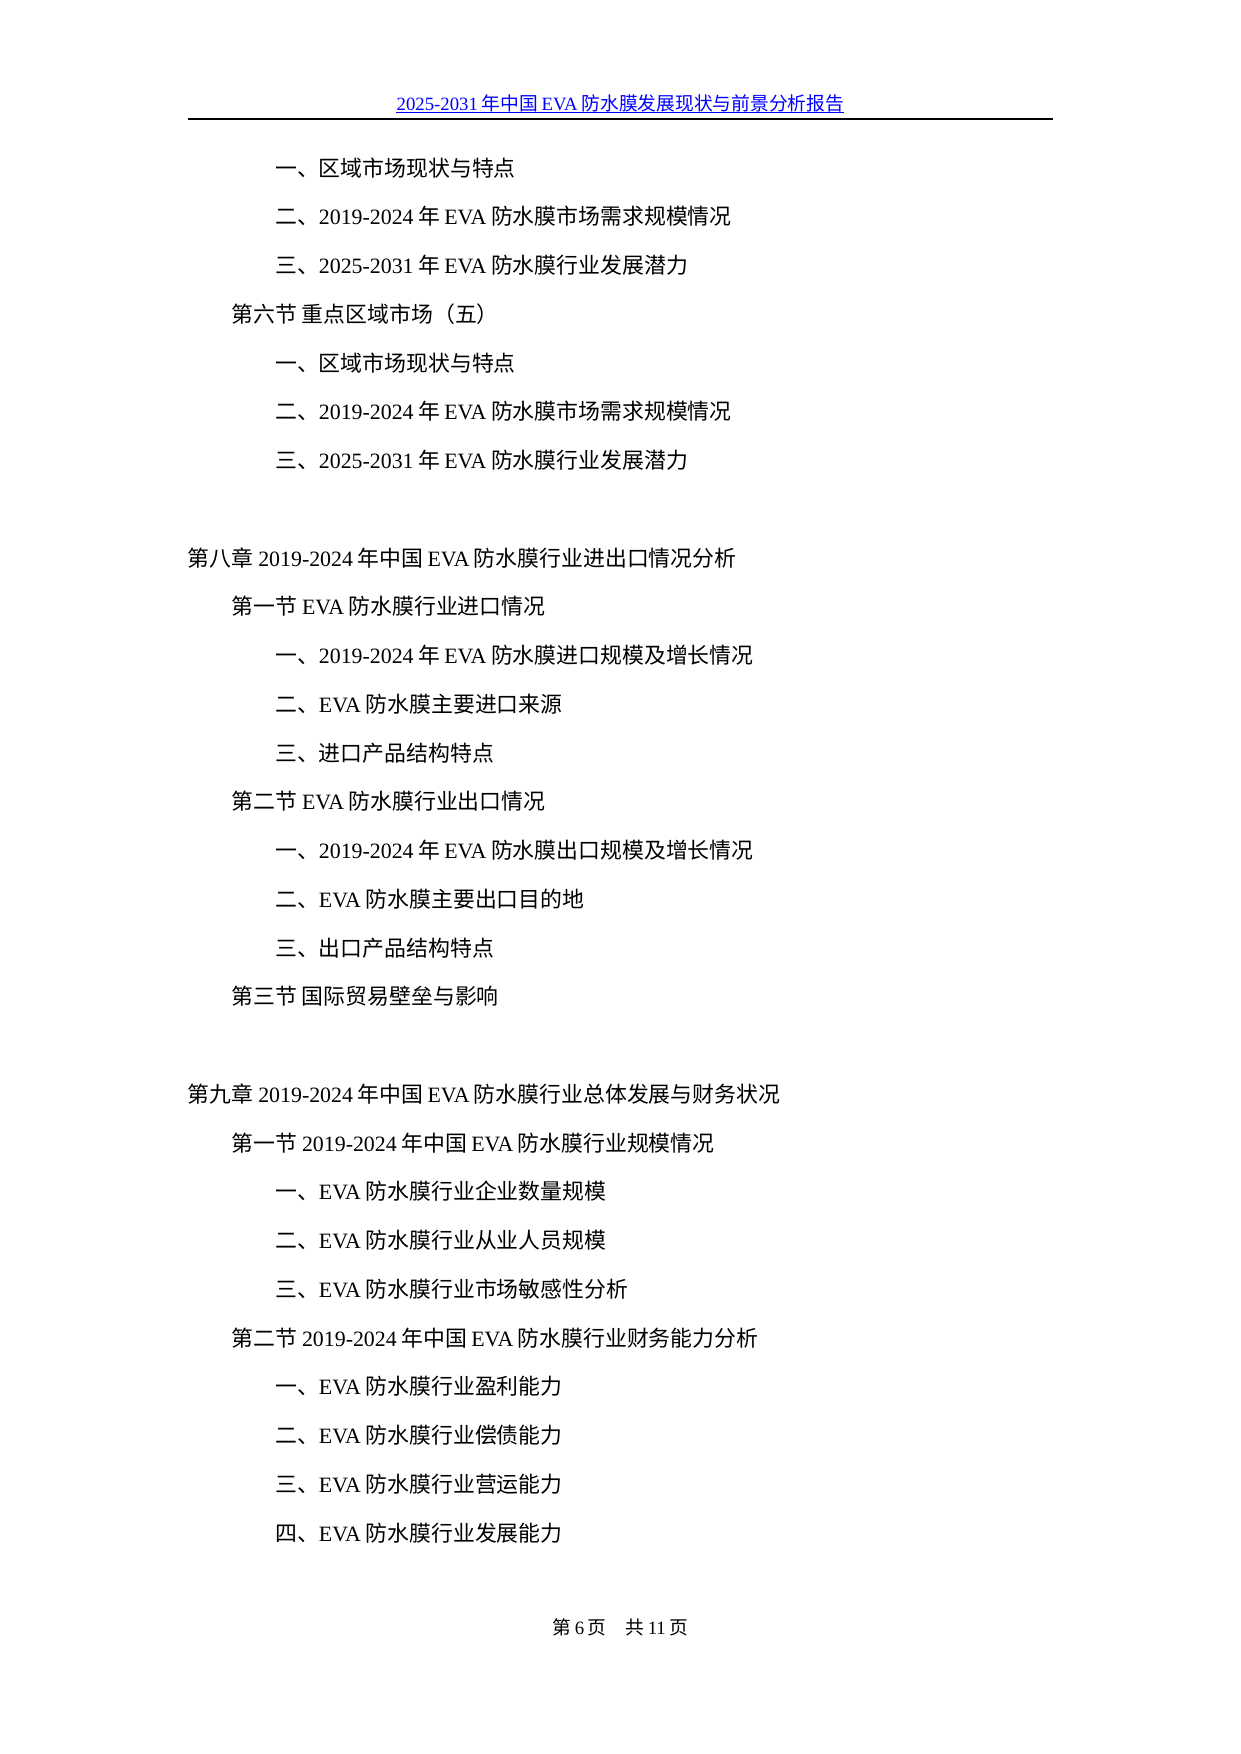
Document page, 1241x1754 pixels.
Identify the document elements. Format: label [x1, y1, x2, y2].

text [187, 150, 1053, 1548]
